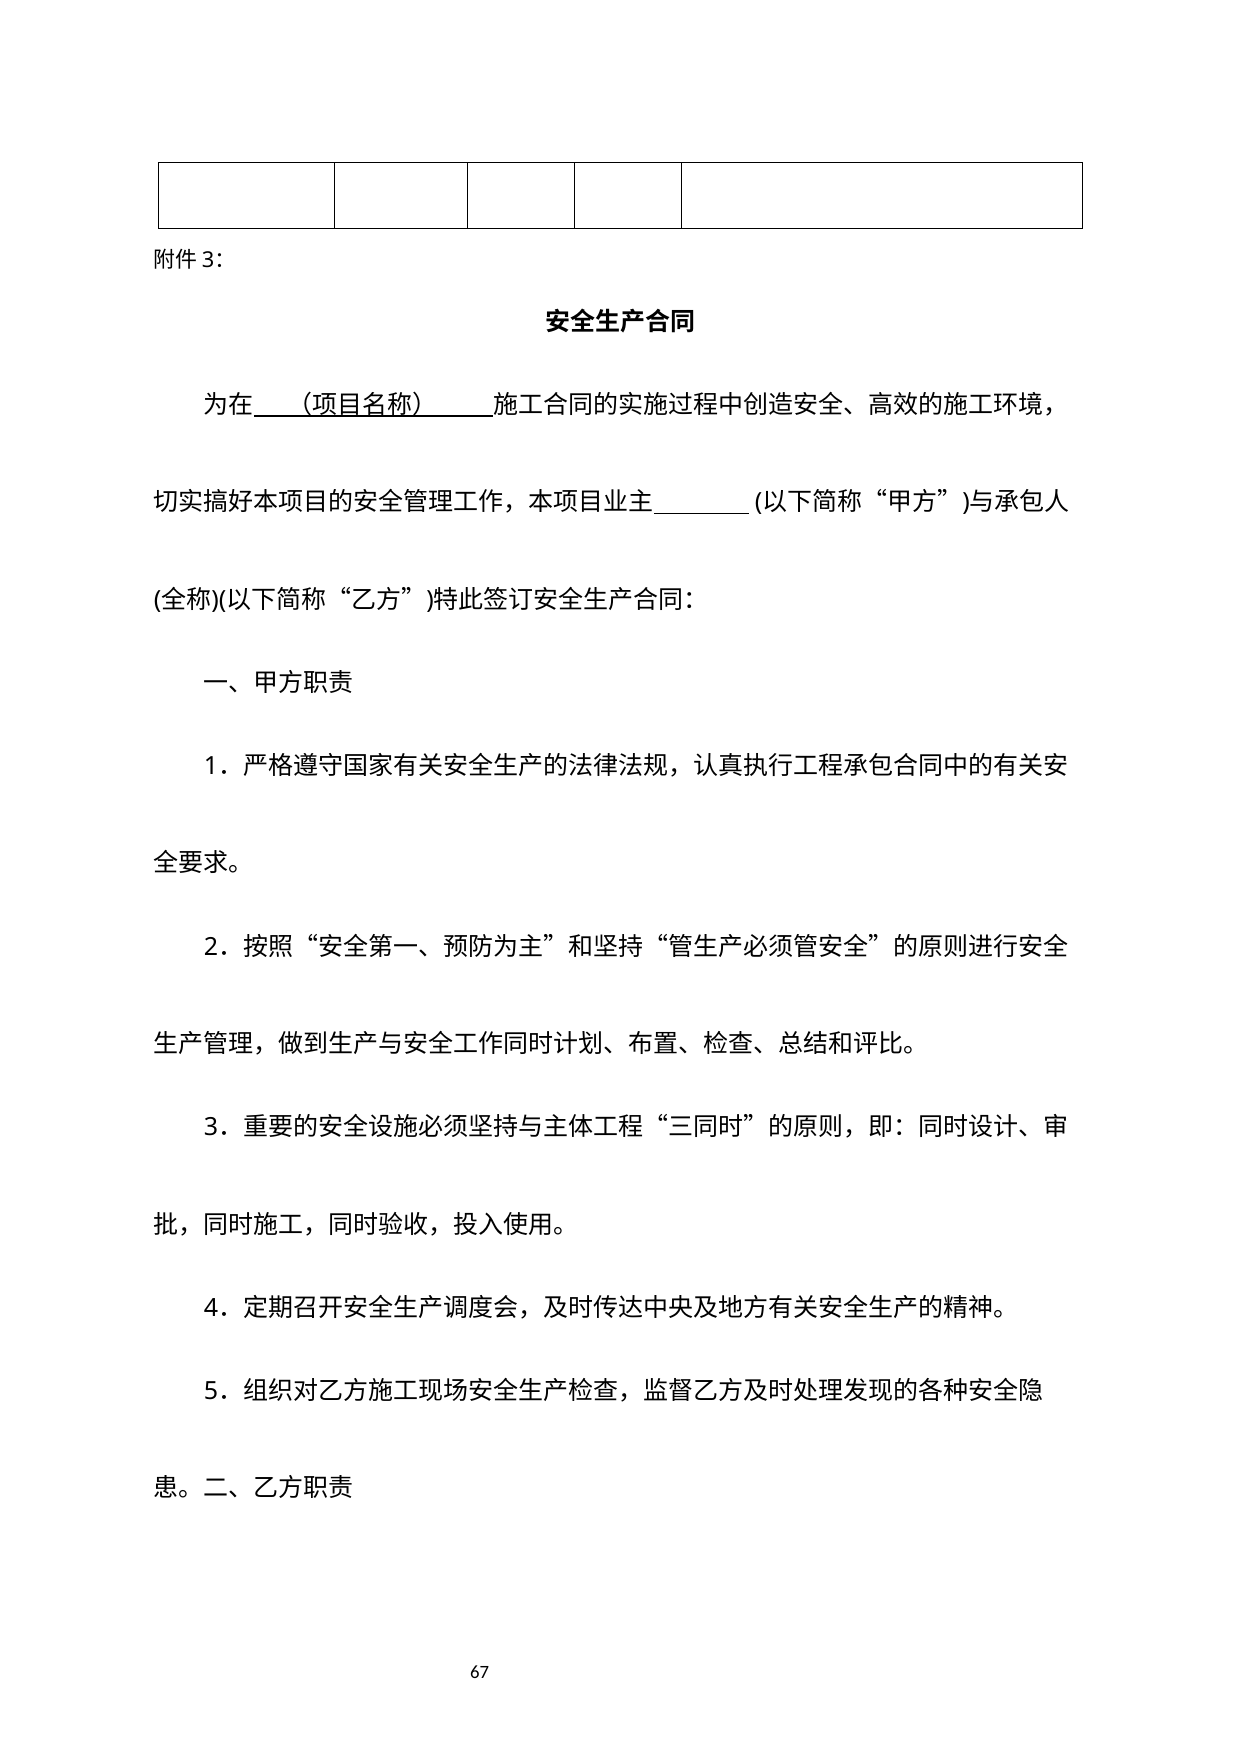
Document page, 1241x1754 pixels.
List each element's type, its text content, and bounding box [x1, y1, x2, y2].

text 附件3： [153, 242, 1087, 274]
text 1．严格遵守国家有关安全生产的法律法规，认真执行工程承包合同中的有关安全要求。 [153, 731, 1087, 893]
text 安全生产合同 [153, 287, 1087, 352]
table_cell [468, 163, 574, 228]
text 3．重要的安全设施必须坚持与主体工程“三同时”的原则，即：同时设计、审批，同时施工，同时验收，投入使用。 [153, 1092, 1087, 1255]
text 4．定期召开安全生产调度会，及时传达中央及地方有关安全生产的精神。 [153, 1273, 1087, 1338]
table_cell [682, 163, 1082, 228]
text 5．组织对乙方施工现场安全生产检查，监督乙方及时处理发现的各种安全隐患。二、乙方职责 [153, 1356, 1087, 1518]
table_cell [335, 163, 467, 228]
text 为在 （项目名称） 施工合同的实施过程中创造安全、高效的施工环境，切实搞好本项目的安全管理工作，本项目业主 (以下简称“甲方”)与承包人 (全称)(以下简称“乙方”)特此签订安全生产合同： [153, 370, 1087, 630]
text 2．按照“安全第一、预防为主”和坚持“管生产必须管安全”的原则进行安全生产管理，做到生产与安全工作同时计划、布置、检查、总结和评比。 [153, 912, 1087, 1074]
text 一、甲方职责 [153, 648, 1087, 713]
table_cell [575, 163, 681, 228]
